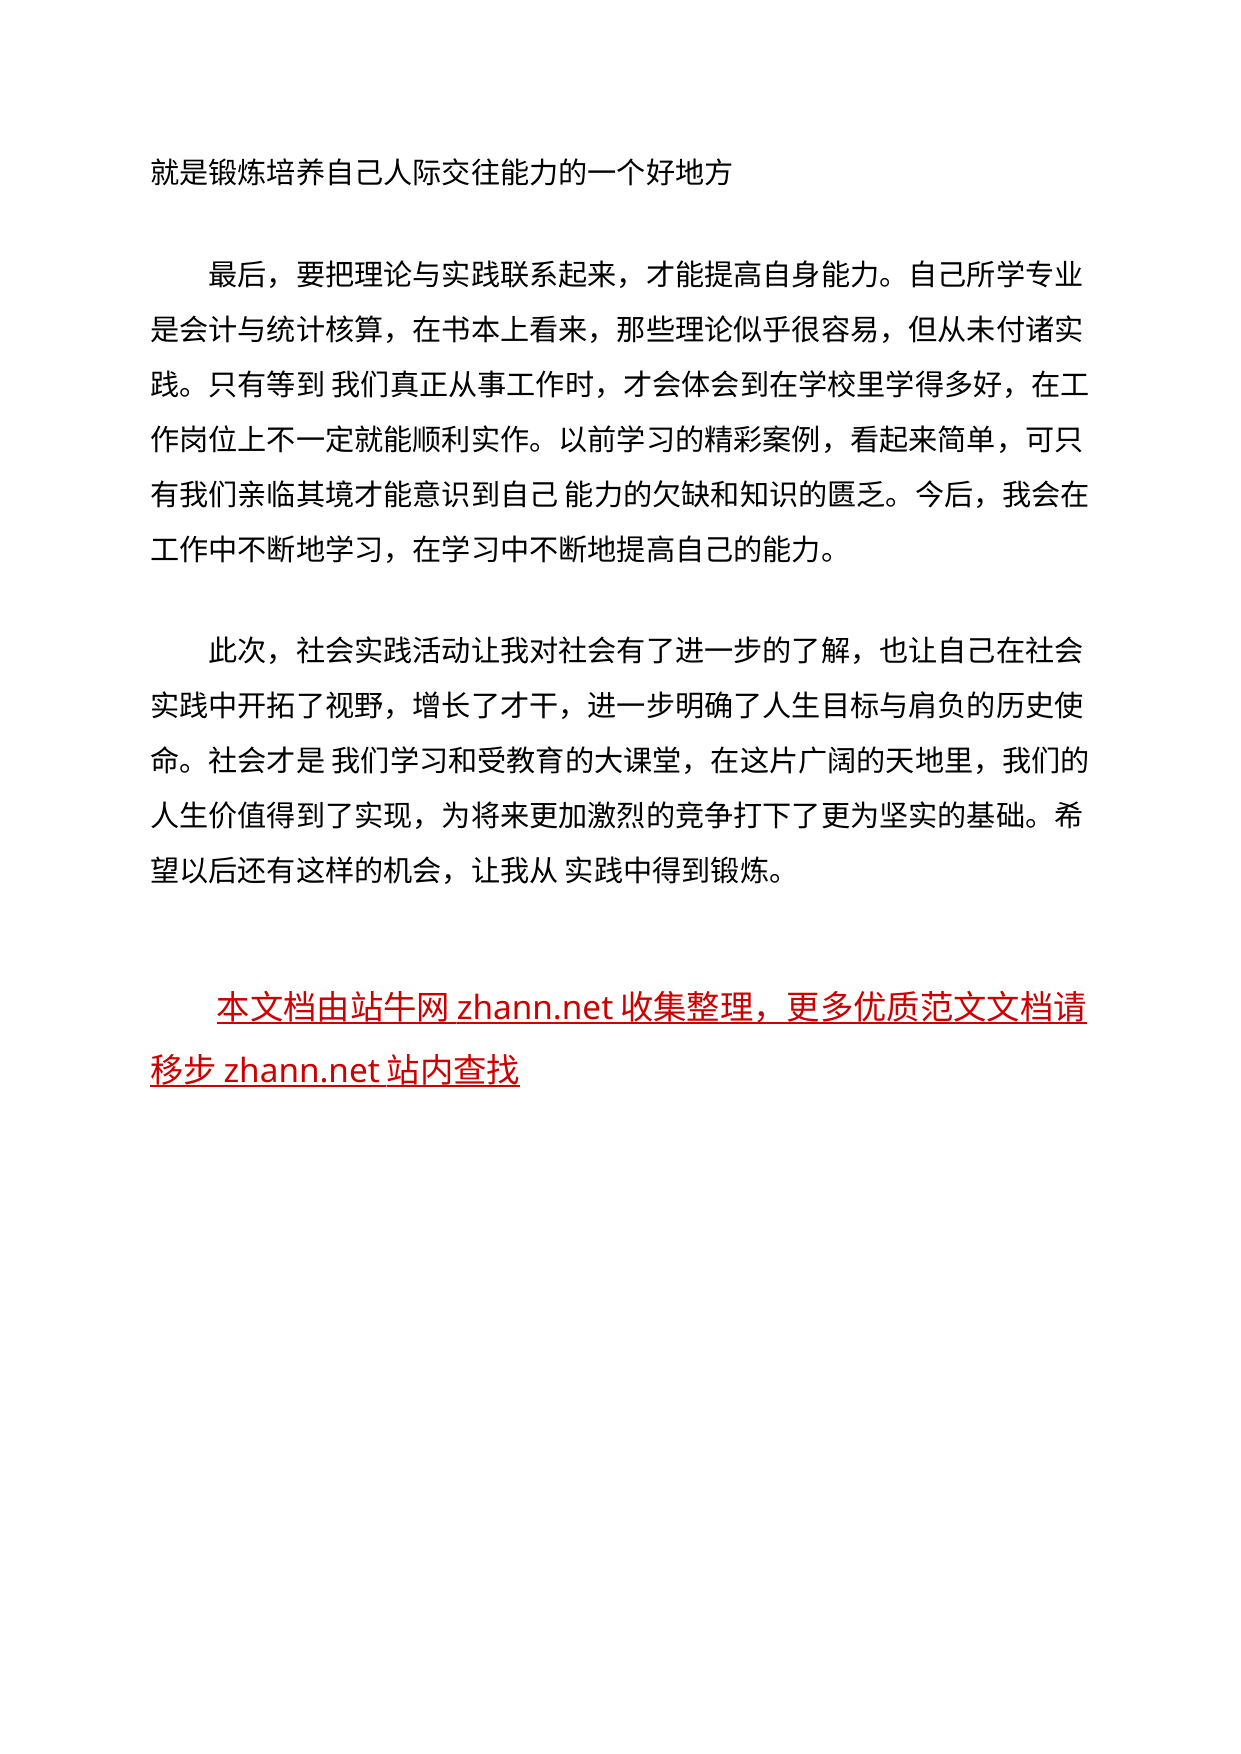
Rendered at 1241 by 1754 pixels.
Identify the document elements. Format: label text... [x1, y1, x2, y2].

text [150, 150, 1090, 192]
text 本文档由站牛网zhann.net收集整理，更多优质范文文档请移步zhann.net站内查找 [150, 981, 1090, 1092]
text 此次，社会实践活动让我对社会有了进一步的了解，也让自己在社会实践中开拓了视野，增长了才干，进一步明确了人生目标与肩负的历史使命。社会才是 我们学习和受教育的大课堂，在这片广阔的天地里，我们的人生价值得到了实现，为将来更加激烈的竞争打下了更为坚实的基础。希望以后还有这样的机会，让我从 实践中得到锻炼。 [150, 628, 1090, 890]
text 最后，要把理论与实践联系起来，才能提高自身能力。自己所学专业是会计与统计核算，在书本上看来，那些理论似乎很容易，但从未付诸实践。只有等到 我们真正从事工作时，才会体会到在学校里学得多好，在工作岗位上不一定就能顺利实作。以前学习的精彩案例，看起来简单，可只有我们亲临其境才能意识到自己 能力的欠缺和知识的匮乏。今后，我会在工作中不断地学习，在学习中不断地提高自己的能力。 [150, 252, 1090, 568]
